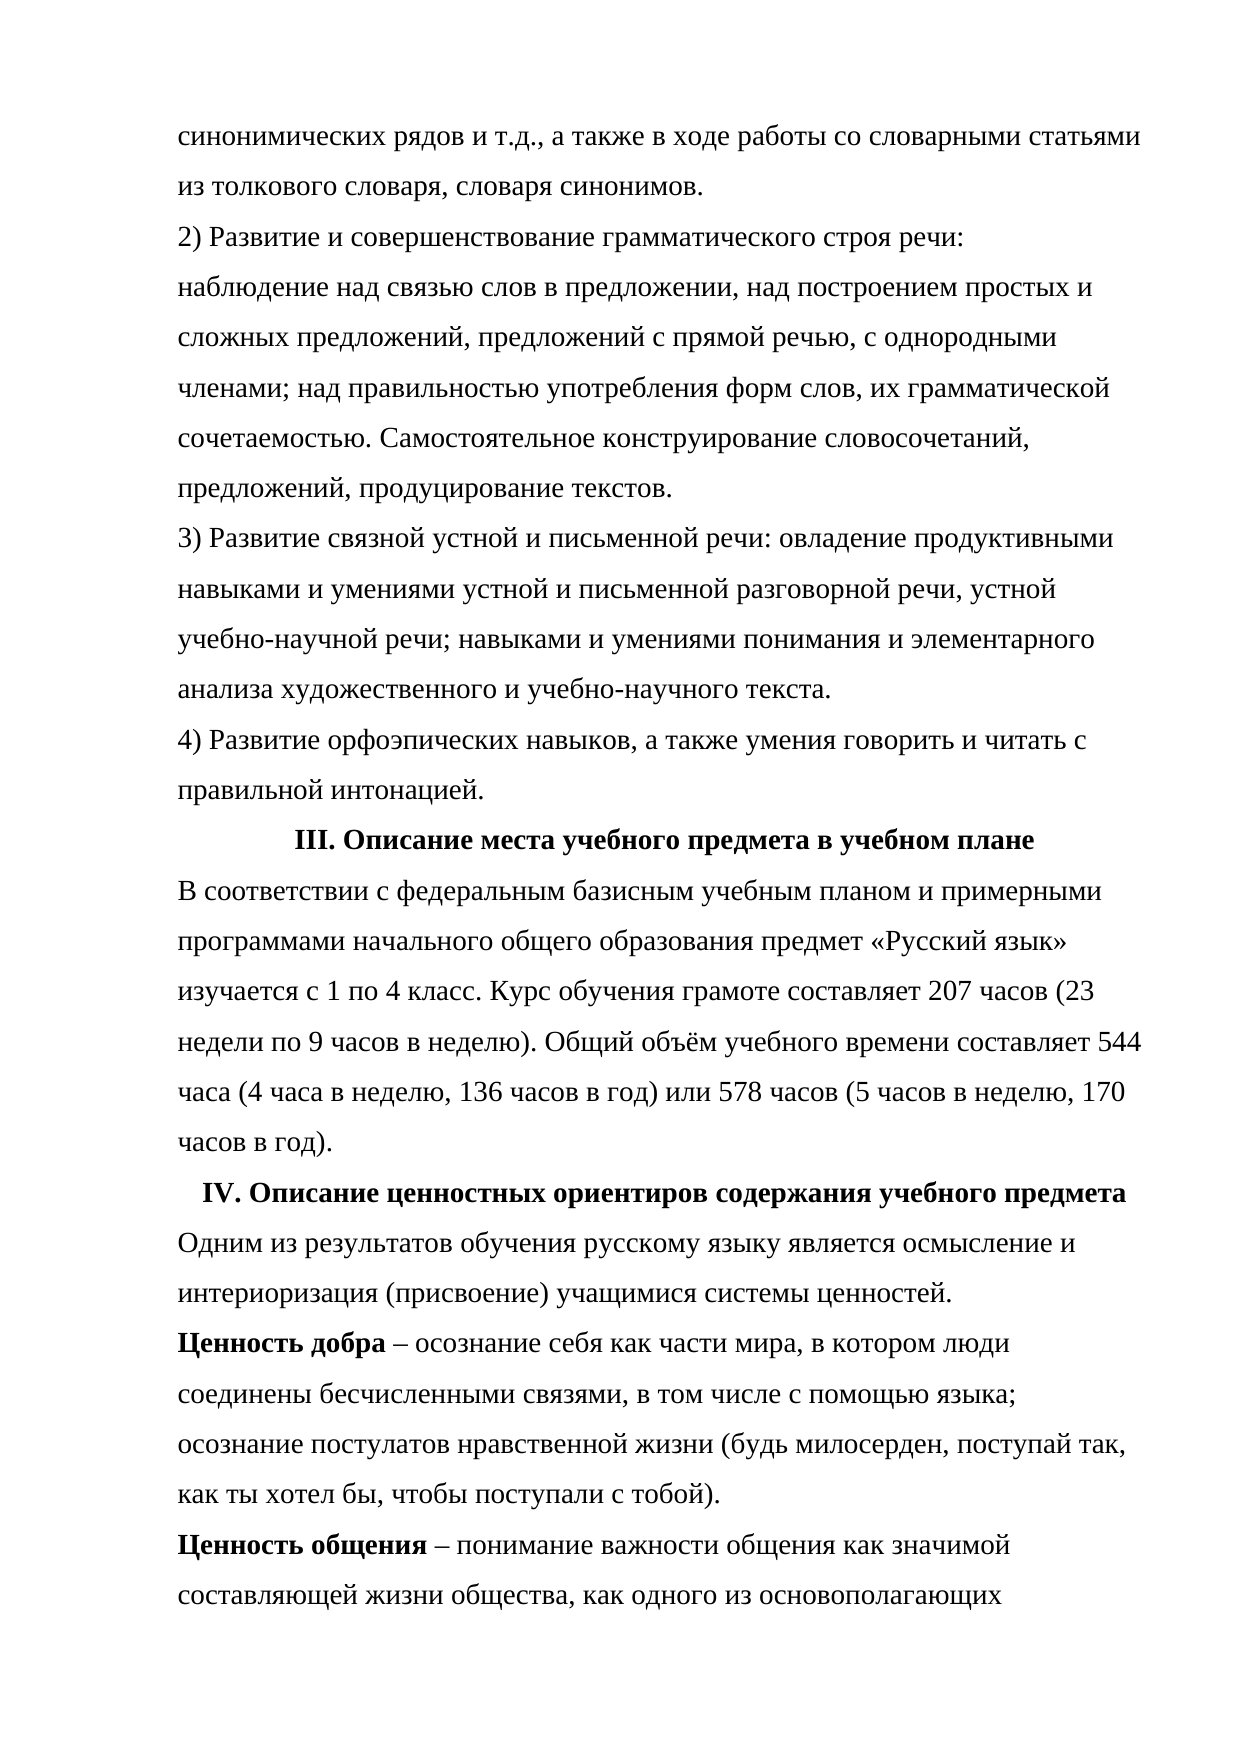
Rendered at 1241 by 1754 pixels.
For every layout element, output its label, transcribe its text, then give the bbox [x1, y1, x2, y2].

text III. Описание места учебного предмета в учебном плане [177, 822, 1152, 856]
text 3) Развитие связной устной и письменной речи: овладение продуктивными навыками и умениями устной и письменной разговорной речи, устной учебно-научной речи; навыками и умениями понимания и элементарного анализа художественного и учебно-научного текста. [177, 521, 1152, 705]
text Ценность добра – осознание себя как части мира, в котором люди соединены бесчисленными связями, в том числе с помощью языка; [177, 1326, 1152, 1409]
text осознание постулатов нравственной жизни (будь милосерден, поступай так, как ты хотел бы, чтобы поступали с тобой). [177, 1426, 1152, 1510]
text 2) Развитие и совершенствование грамматического строя речи: [177, 219, 1152, 252]
text В соответствии с федеральным базисным учебным планом и примерными программами начального общего образования предмет «Русский язык» изучается с 1 по 4 класс. Курс обучения грамоте составляет 207 часов (23 недели по 9 часов в неделю). Общий объём учебного времени составляет 544 часа (4 часа в неделю, 136 часов в год) или 578 часов (5 часов в неделю, 170 часов в год). [177, 873, 1152, 1158]
text IV. Описание ценностных ориентиров содержания учебного предмета [177, 1175, 1152, 1208]
text наблюдение над связью слов в предложении, над построением простых и сложных предложений, предложений с прямой речью, с однородными членами; над правильностью употребления форм слов, их грамматической сочетаемостью. Самостоятельное конструирование словосочетаний, предложений, продуцирование текстов. [177, 269, 1152, 504]
text 4) Развитие орфоэпических навыков, а также умения говорить и читать с правильной интонацией. [177, 722, 1152, 806]
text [177, 118, 1152, 202]
text Ценность общения – понимание важности общения как значимой составляющей жизни общества, как одного из основополагающих [177, 1527, 1152, 1611]
text Одним из результатов обучения русскому языку является осмысление и интериоризация (присвоение) учащимися системы ценностей. [177, 1225, 1152, 1309]
